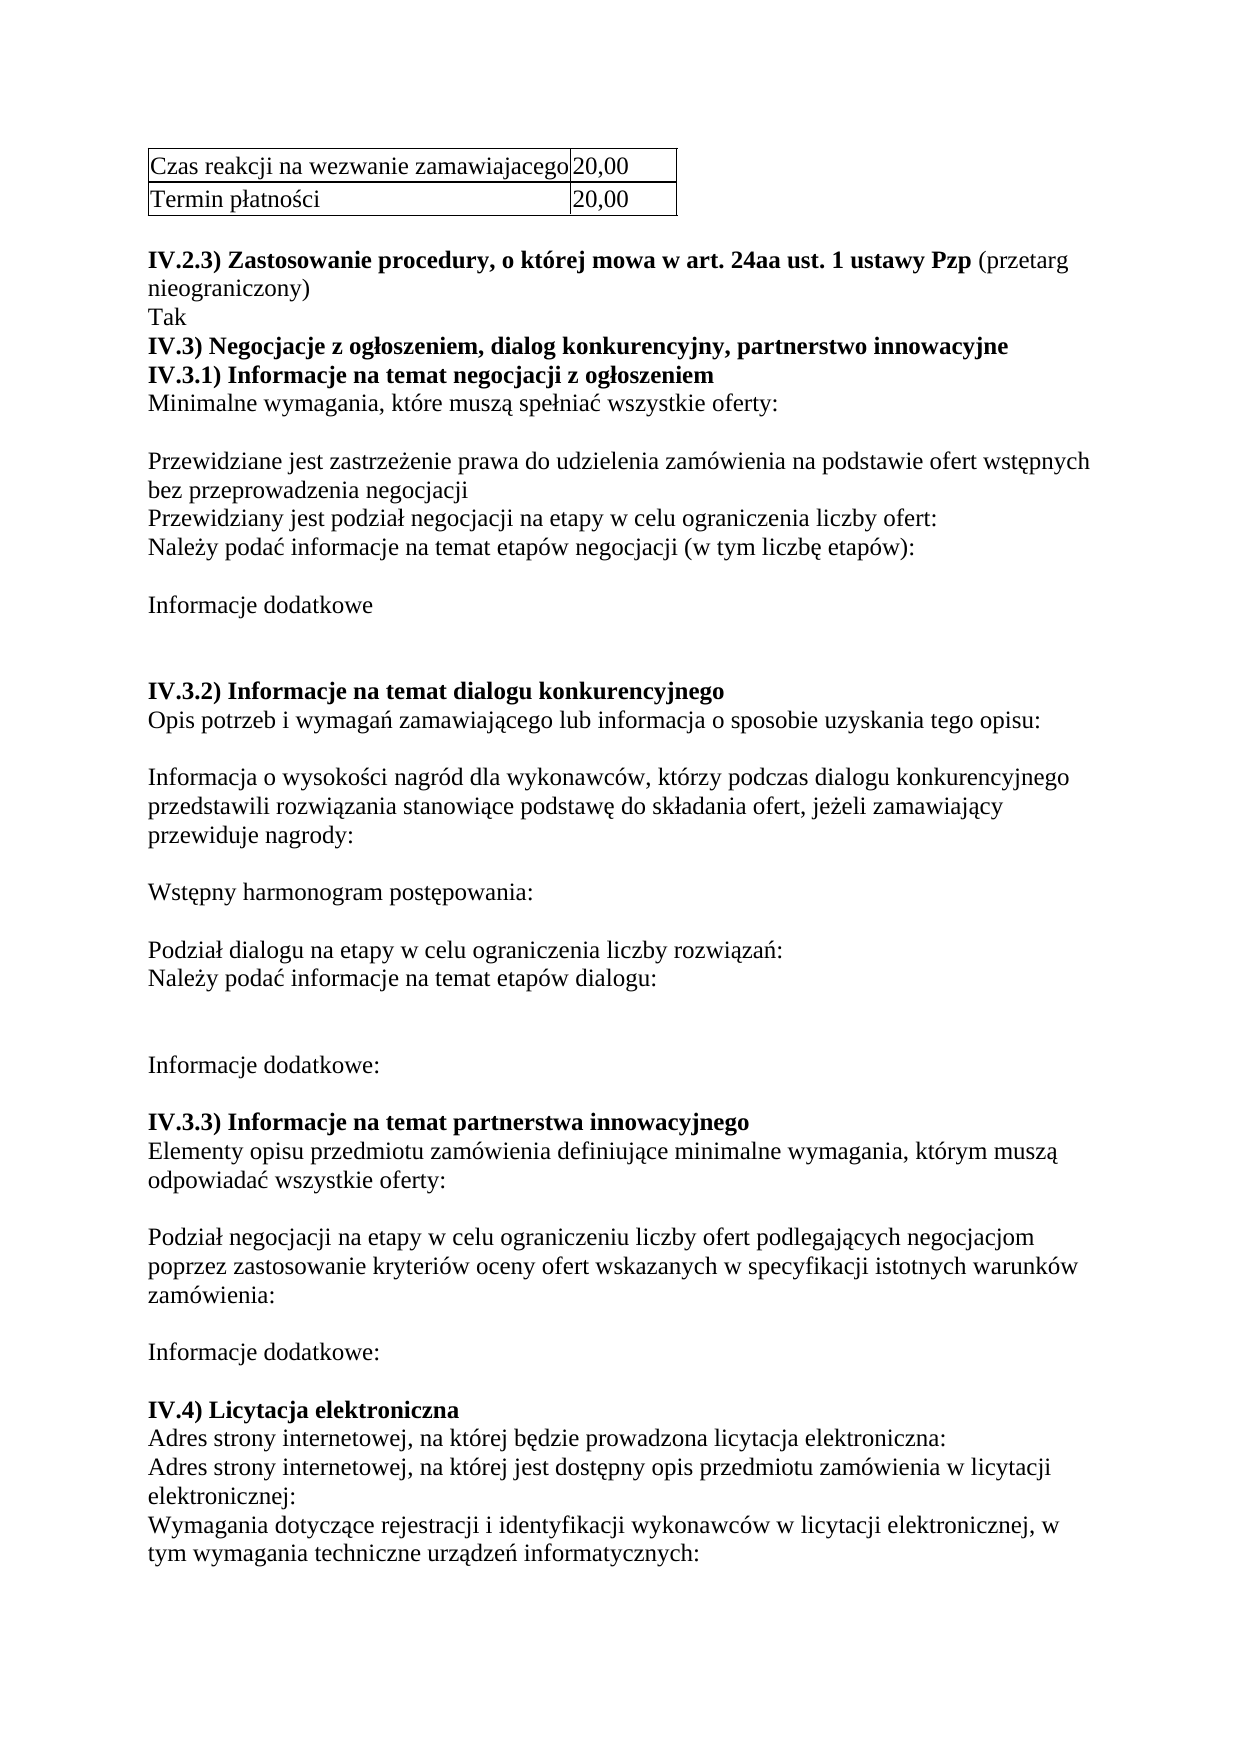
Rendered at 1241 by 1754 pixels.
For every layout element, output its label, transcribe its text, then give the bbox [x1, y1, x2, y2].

table_cell Termin płatności [149, 183, 570, 214]
table_cell 20,00 [571, 149, 676, 181]
text Wymagania dotyczące rejestracji i identyfikacji wykonawców w licytacji elektronicznej, w tym wymagania techniczne urządzeń informatycznych: [148, 1510, 1093, 1567]
text IV.2.3) Zastosowanie procedury, o której mowa w art. 24aa ust. 1 ustawy Pzp (przetarg nieograniczony) Tak IV.3) Negocjacje z ogłoszeniem, dialog konkurencyjny, partnerstwo innowacyjne IV.3.1) Informacje na temat negocjacji z ogłoszeniem Minimalne wymagania, które muszą spełniać wszystkie oferty: Przewidziane jest zastrzeżenie prawa do udzielenia zamówienia na podstawie ofert wstępnych bez przeprowadzenia negocjacji Przewidziany jest podział negocjacji na etapy w celu ograniczenia liczby ofert: Należy podać informacje na temat etapów negocjacji (w tym liczbę etapów): Informacje dodatkowe IV.3.2) Informacje na temat dialogu konkurencyjnego Opis potrzeb i wymagań zamawiającego lub informacja o sposobie uzyskania tego opisu: Informacja o wysokości nagród dla wykonawców, którzy podczas dialogu konkurencyjnego przedstawili rozwiązania stanowiące podstawę do składania ofert, jeżeli zamawiający przewiduje nagrody: Wstępny harmonogram postępowania: Podział dialogu na etapy w celu ograniczenia liczby rozwiązań: Należy podać informacje na temat etapów dialogu: Informacje dodatkowe: IV.3.3) Informacje na temat partnerstwa innowacyjnego Elementy opisu przedmiotu zamówienia definiujące minimalne wymagania, którym muszą odpowiadać wszystkie oferty: Podział negocjacji na etapy w celu ograniczeniu liczby ofert podlegających negocjacjom poprzez zastosowanie kryteriów oceny ofert wskazanych w specyfikacji istotnych warunków zamówienia: Informacje dodatkowe: IV.4) Licytacja elektroniczna Adres strony internetowej, na której będzie prowadzona licytacja elektroniczna: [148, 216, 1093, 1452]
text Adres strony internetowej, na której jest dostępny opis przedmiotu zamówienia w licytacji elektronicznej: [148, 1452, 1093, 1510]
table_cell Czas reakcji na wezwanie zamawiajacego [149, 149, 570, 181]
table_cell 20,00 [571, 183, 676, 214]
